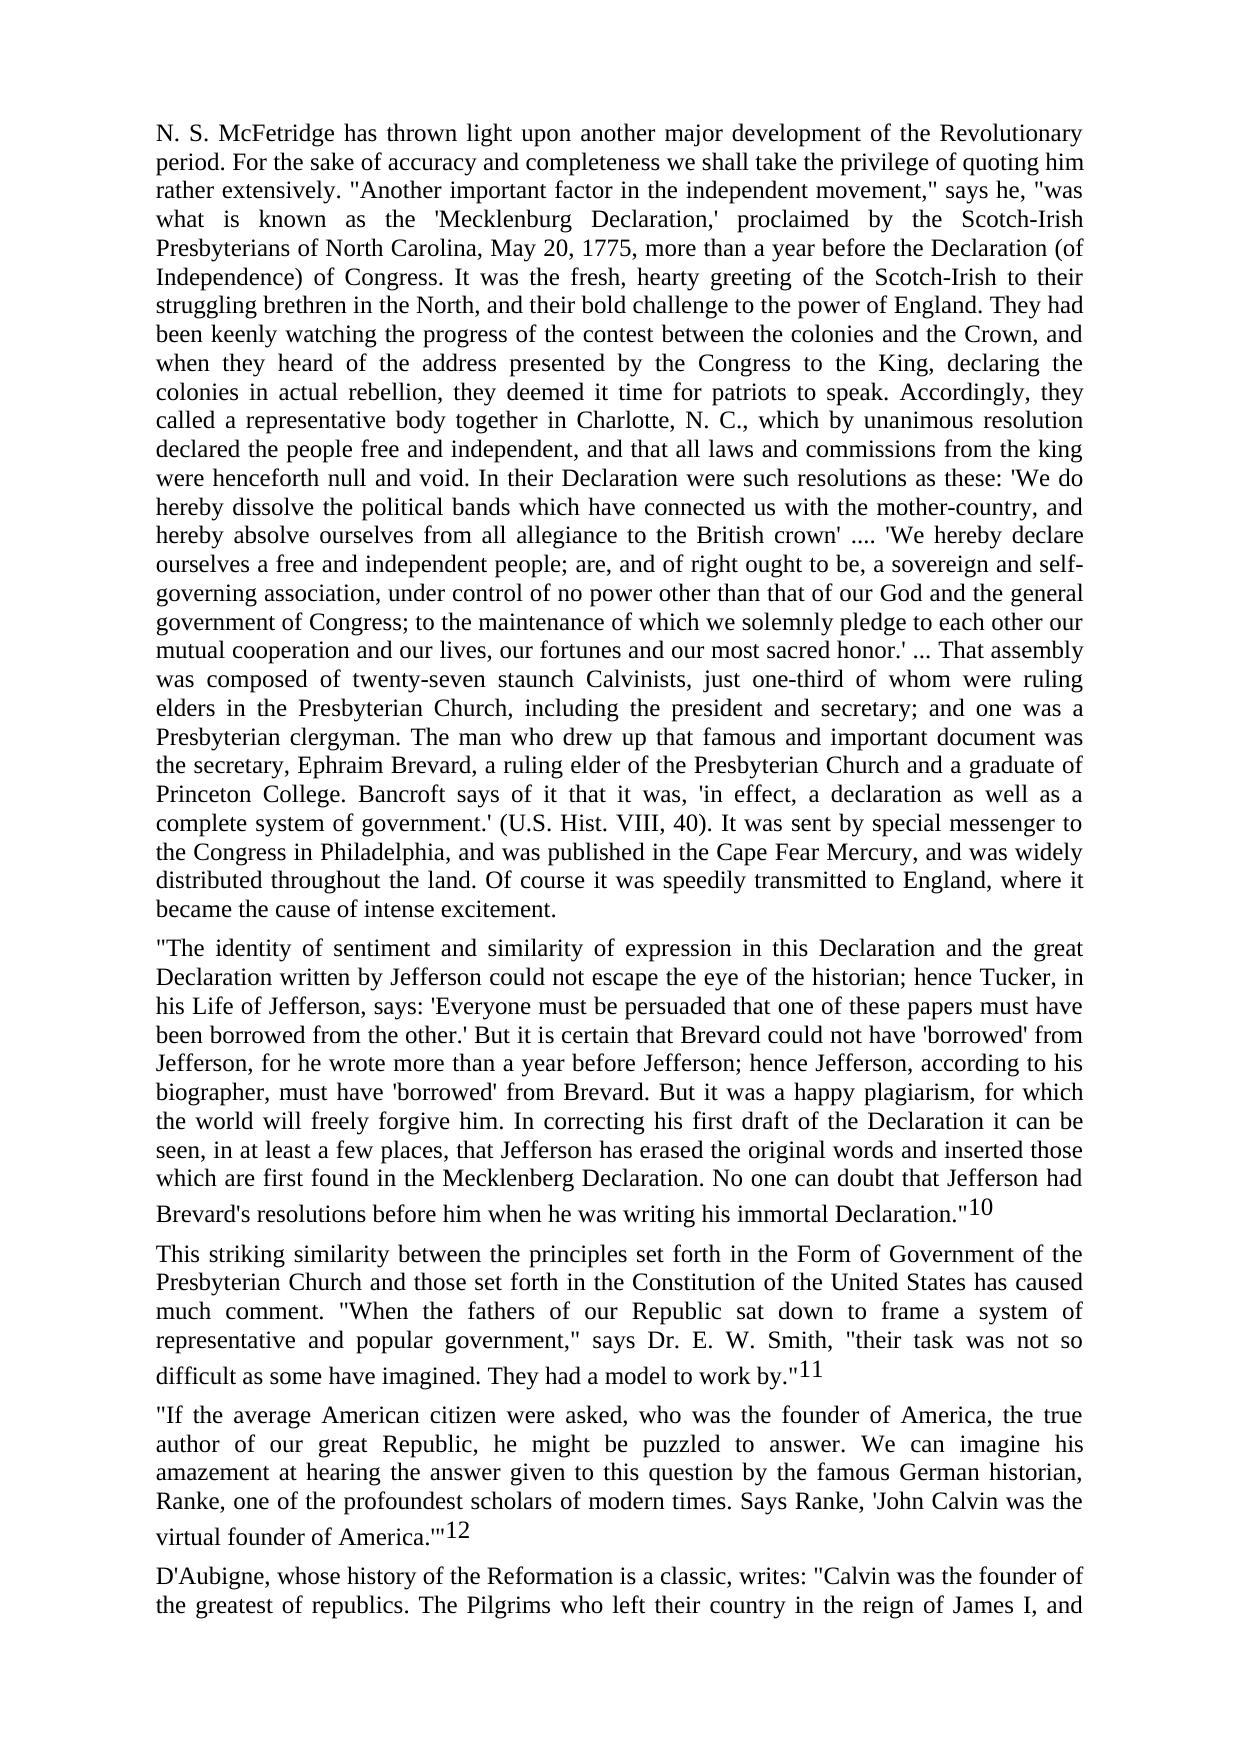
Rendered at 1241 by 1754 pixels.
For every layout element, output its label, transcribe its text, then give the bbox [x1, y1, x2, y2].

text "The identity of sentiment and similarity of expression in this Declaration and the great Declaration written by Jefferson could not escape the eye of the historian; hence Tucker, in his Life of Jefferson, says: 'Everyone must be persuaded that one of these papers must have been borrowed from the other.' But it is certain that Brevard could not have 'borrowed' from Jefferson, for he wrote more than a year before Jefferson; hence Jefferson, according to his biographer, must have 'borrowed' from Brevard. But it was a happy plagiarism, for which the world will freely forgive him. In correcting his first draft of the Declaration it can be seen, in at least a few places, that Jefferson has erased the original words and inserted those which are first found in the Mecklenberg Declaration. No one can doubt that Jefferson had Brevard's resolutions before him when he was writing his immortal Declaration."10 [156, 933, 1084, 1228]
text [156, 1561, 1084, 1619]
text This striking similarity between the principles set forth in the Form of Government of the Presbyterian Church and those set forth in the Constitution of the United States has caused much comment. "When the fathers of our Republic sat down to frame a system of representative and popular government," says Dr. E. W. Smith, "their task was not so difficult as some have imagined. They had a model to work by."11 [156, 1239, 1084, 1389]
text "If the average American citizen were asked, who was the founder of America, the true author of our great Republic, he might be puzzled to answer. We can imagine his amazement at hearing the answer given to this question by the famous German historian, Ranke, one of the profoundest scholars of modern times. Says Ranke, 'John Calvin was the virtual founder of America.'"12 [156, 1400, 1084, 1551]
text N. S. McFetridge has thrown light upon another major development of the Revolutionary period. For the sake of accuracy and completeness we shall take the privilege of quoting him rather extensively. "Another important factor in the independent movement," says he, "was what is known as the 'Mecklenburg Declaration,' proclaimed by the Scotch-Irish Presbyterians of North Carolina, May 20, 1775, more than a year before the Declaration (of Independence) of Congress. It was the fresh, hearty greeting of the Scotch-Irish to their struggling brethren in the North, and their bold challenge to the power of England. They had been keenly watching the progress of the contest between the colonies and the Crown, and when they heard of the address presented by the Congress to the King, declaring the colonies in actual rebellion, they deemed it time for patriots to speak. Accordingly, they called a representative body together in Charlotte, N. C., which by unanimous resolution declared the people free and independent, and that all laws and commissions from the king were henceforth null and void. In their Declaration were such resolutions as these: 'We do hereby dissolve the political bands which have connected us with the mother-country, and hereby absolve ourselves from all allegiance to the British crown' .... 'We hereby declare ourselves a free and independent people; are, and of right ought to be, a sovereign and self-governing association, under control of no power other than that of our God and the general government of Congress; to the maintenance of which we solemnly pledge to each other our mutual cooperation and our lives, our fortunes and our most sacred honor.' ... That assembly was composed of twenty-seven staunch Calvinists, just one-third of whom were ruling elders in the Presbyterian Church, including the president and secretary; and one was a Presbyterian clergyman. The man who drew up that famous and important document was the secretary, Ephraim Brevard, a ruling elder of the Presbyterian Church and a graduate of Princeton College. Bancroft says of it that it was, 'in effect, a declaration as well as a complete system of government.' (U.S. Hist. VIII, 40). It was sent by special messenger to the Congress in Philadelphia, and was published in the Cape Fear Mercury, and was widely distributed throughout the land. Of course it was speedily transmitted to England, where it became the cause of intense excitement. [156, 118, 1084, 923]
